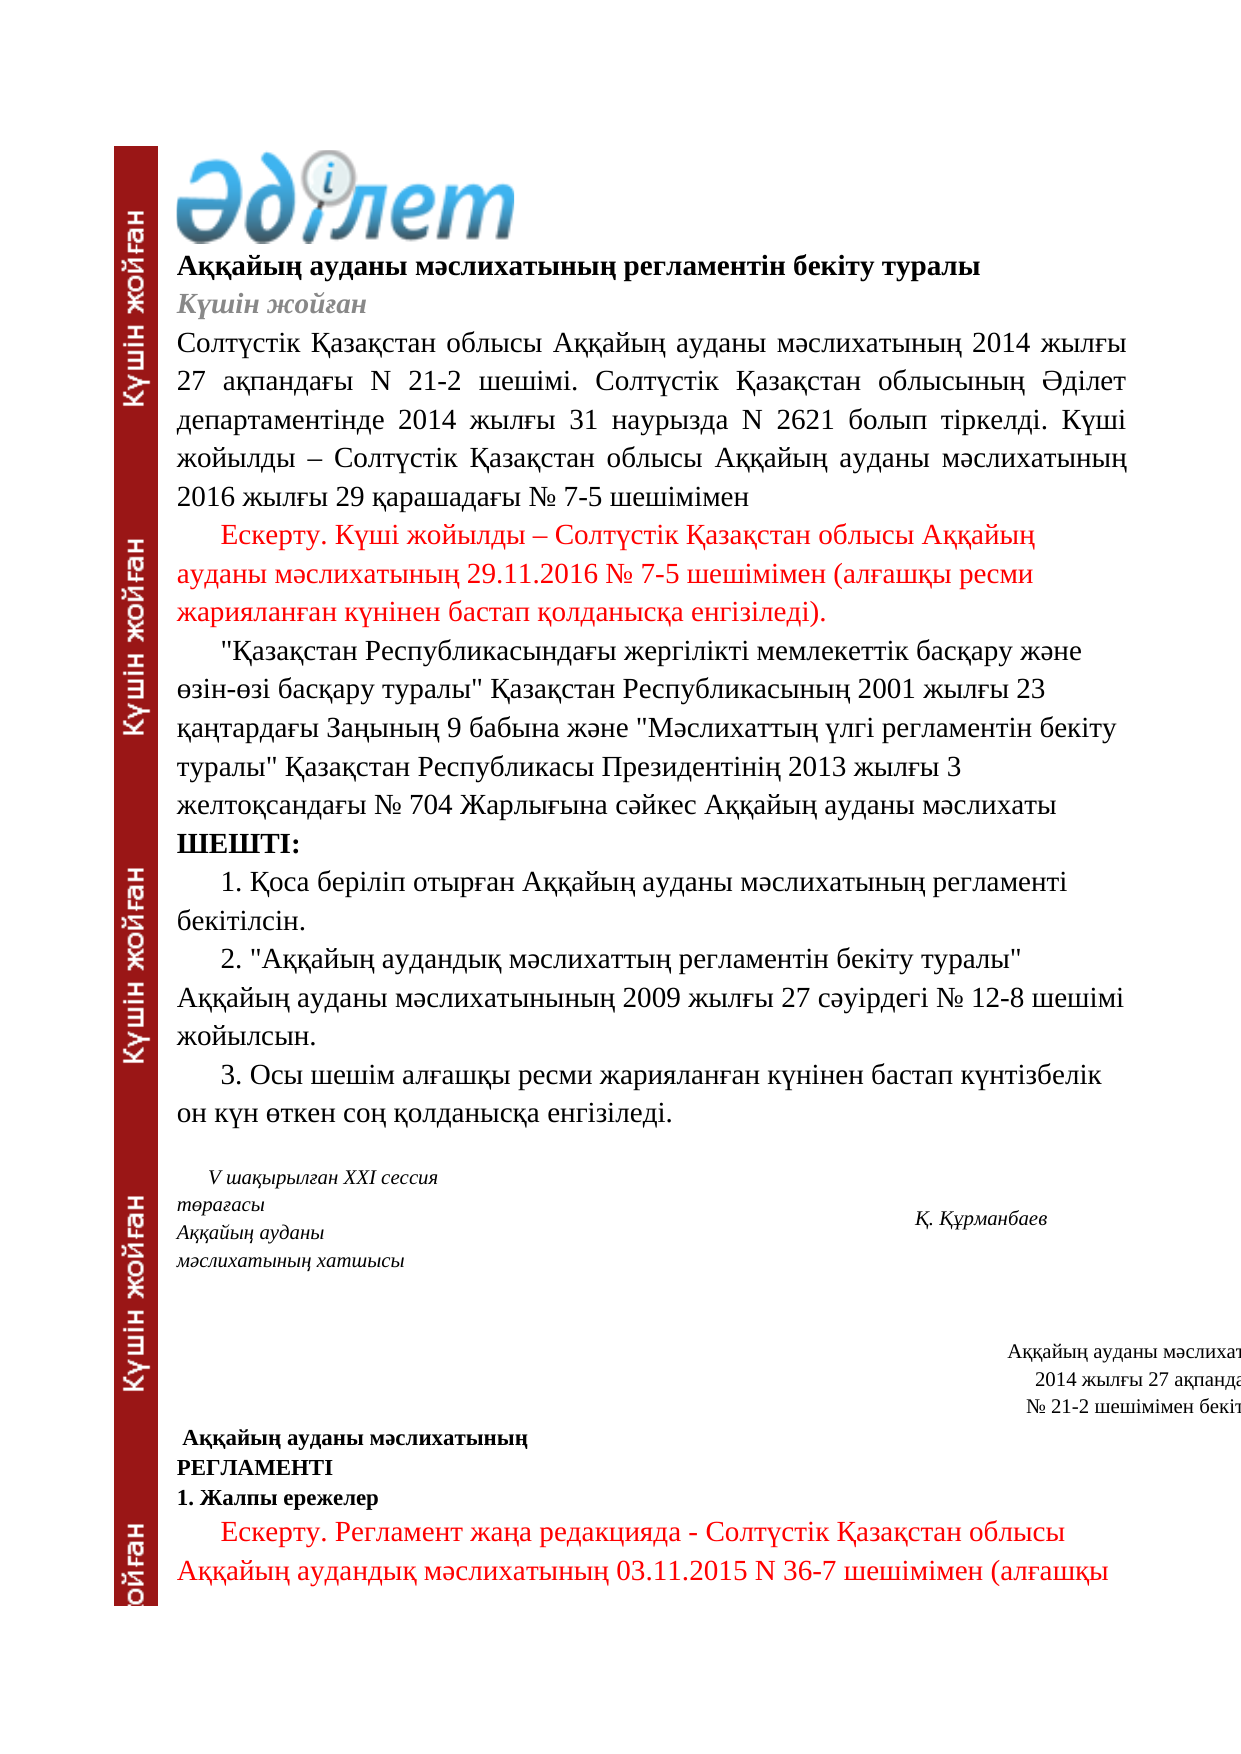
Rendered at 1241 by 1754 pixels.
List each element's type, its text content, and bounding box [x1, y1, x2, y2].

text Аққайың ауданы мәслихатының регламентін бекіту туралы [112, 248, 1128, 281]
picture [114, 1510, 158, 1514]
table_header Қ. Құрманбаев [914, 1163, 1240, 1277]
text Аққайың ауданы мәслихатының РЕГЛАМЕНТІ 1. Жалпы ережелер [112, 1424, 1128, 1510]
picture [114, 512, 158, 517]
picture [114, 1586, 158, 1606]
picture [176, 150, 515, 244]
text Күшін жойған [112, 286, 1128, 320]
picture [114, 1159, 158, 1163]
picture [114, 281, 158, 286]
picture [114, 1277, 158, 1338]
text Солтүстік Қазақстан облысы Аққайың ауданы мәслихатының 2014 жылғы 27 ақпандағы N 21-2 шешімі. Солтүстік Қазақстан облысының Әділет департаментінде 2014 жылғы 31 наурызда N 2621 болып тіркелді. Күші жойылды – Солтүстік Қазақстан облысы Аққайың ауданы мәслихатының 2016 жылғы 29 қарашадағы № 7-5 шешімімен [112, 325, 1128, 512]
table_header V шақырылған ХХI сессия төрағасы Аққайың ауданы мәслихатының хатшысы [101, 1163, 913, 1277]
table_header Аққайың ауданы мәслихатының 2014 жылғы 27 ақпандағы № 21-2 шешімімен бекітілді [912, 1338, 1240, 1424]
text Ескерту. Күші жойылды – Солтүстік Қазақстан облысы Аққайың ауданы мәслихатының 29.11.2016 № 7-5 шешімімен (алғашқы ресми жарияланған күнінен бастап қолданысқа енгізіледі). "Қазақстан Республикасындағы жергілікті мемлекеттік басқару және өзін-өзі басқару туралы" Қазақстан Республикасының 2001 жылғы 23 қаңтардағы Заңының 9 бабына және "Мәслихаттың үлгі регламентін бекіту туралы" Қазақстан Республикасы Президентінің 2013 жылғы 3 желтоқсандағы № 704 Жарлығына сәйкес Аққайың ауданы мәслихаты ШЕШТІ: 1. Қоса беріліп отырған Аққайың ауданы мәслихатының регламенті бекітілсін. 2. "Аққайың аудандық мәслихаттың регламентін бекіту туралы" Аққайың ауданы мәслихатынының 2009 жылғы 27 сәуірдегі № 12-8 шешімі жойылсын. 3. Осы шешім алғашқы ресми жарияланған күнінен бастап күнтізбелік он күн өткен соң қолданысқа енгізіледі. [112, 517, 1128, 1159]
picture [114, 146, 158, 248]
table_header [101, 1338, 912, 1424]
picture [114, 320, 158, 325]
